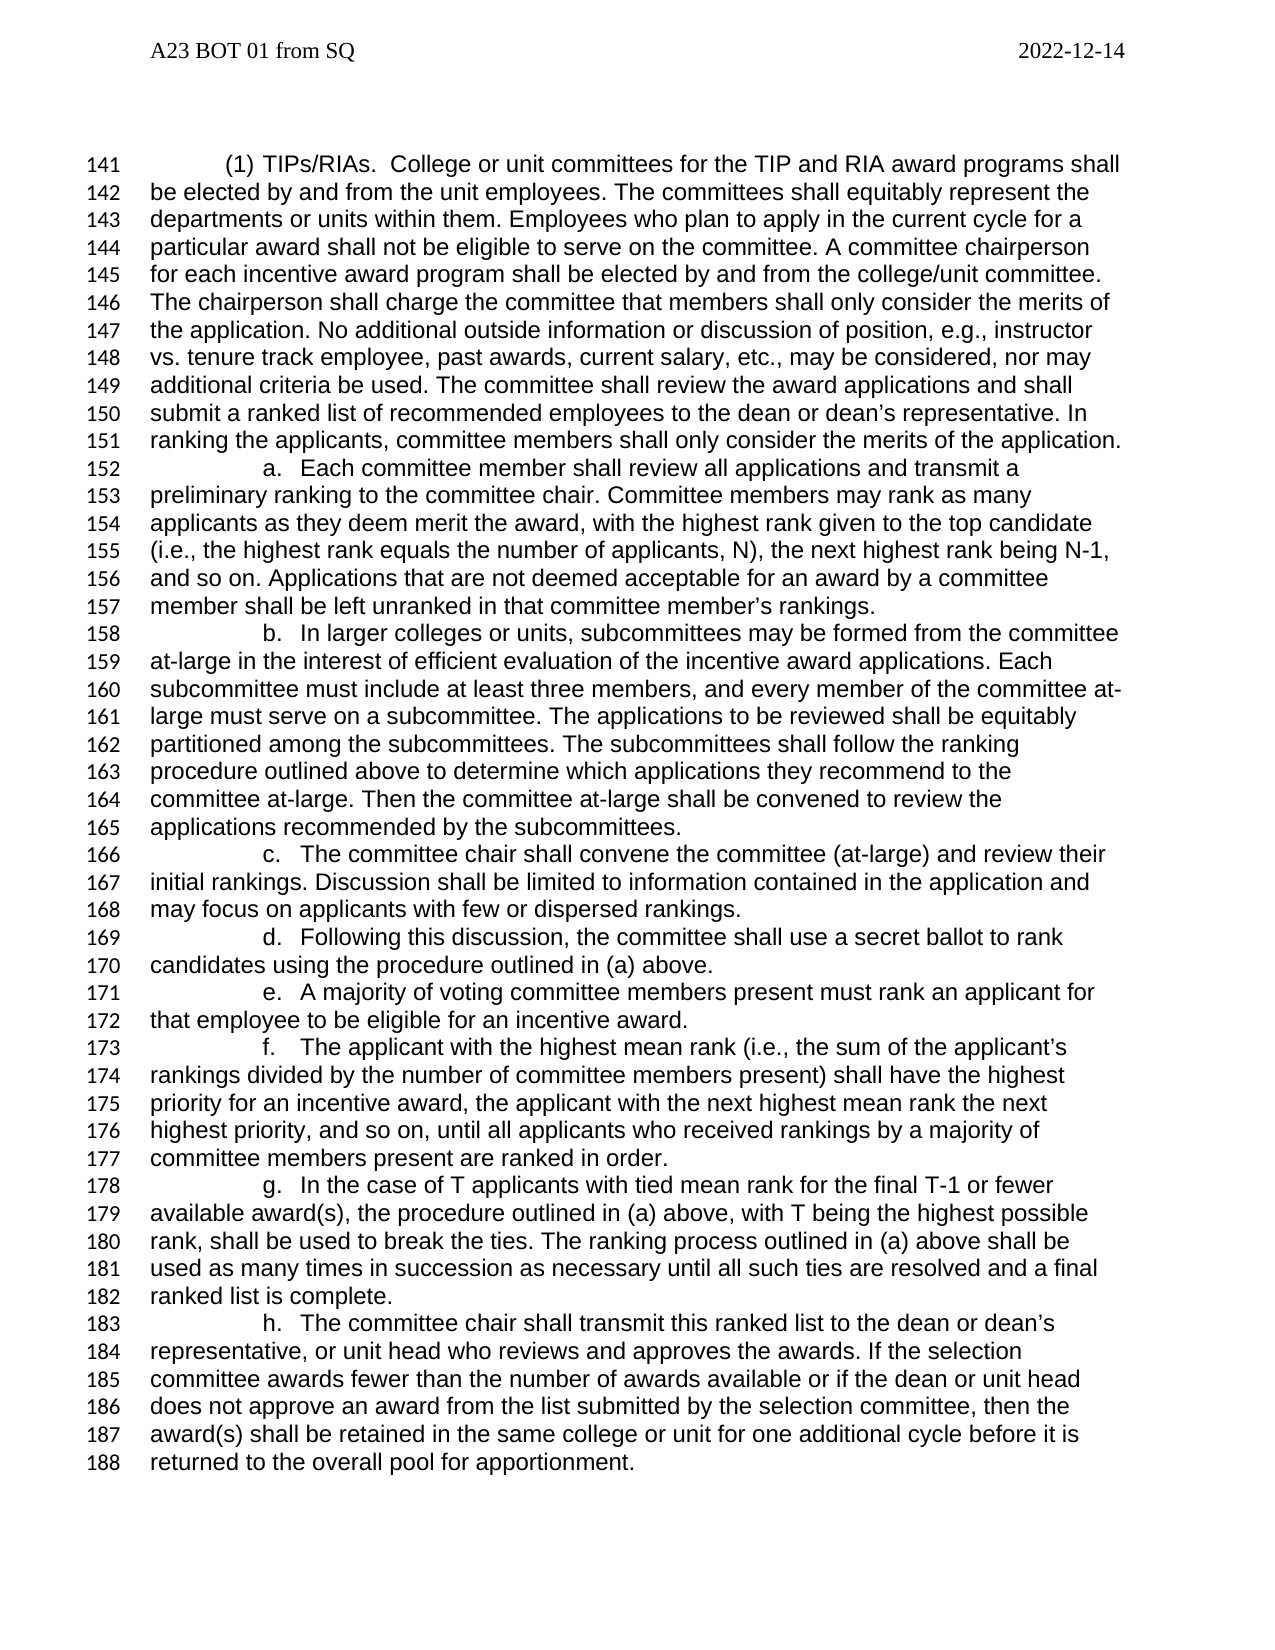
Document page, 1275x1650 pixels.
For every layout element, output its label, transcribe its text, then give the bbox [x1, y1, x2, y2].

text (1) TIPs/RIAs. College or unit committees for the TIP and RIA award programs shall be elected by and from the unit employees. The committees shall equitably represent the departments or units within them. Employees who plan to apply in the current cycle for a particular award shall not be eligible to serve on the committee. A committee chairperson for each incentive award program shall be elected by and from the college/unit committee. The chairperson shall charge the committee that members shall only consider the merits of the application. No additional outside information or discussion of position, e.g., instructor vs. tenure track employee, past awards, current salary, etc., may be considered, nor may additional criteria be used. The committee shall review the award applications and shall submit a ranked list of recommended employees to the dean or dean’s representative. In ranking the applicants, committee members shall only consider the merits of the application. [150, 150, 1125, 454]
text d. Following this discussion, the committee shall use a secret ballot to rank candidates using the procedure outlined in (a) above. [150, 923, 1125, 978]
text c. The committee chair shall convene the committee (at-large) and review their initial rankings. Discussion shall be limited to information contained in the application and may focus on applicants with few or dispersed rankings. [150, 840, 1125, 923]
text a. Each committee member shall review all applications and transmit a preliminary ranking to the committee chair. Committee members may rank as many applicants as they deem merit the award, with the highest rank given to the top candidate (i.e., the highest rank equals the number of applicants, N), the next highest rank being N-1, and so on. Applications that are not deemed acceptable for an award by a committee member shall be left unranked in that committee member’s rankings. [150, 454, 1125, 619]
text b. In larger colleges or units, subcommittees may be formed from the committee at-large in the interest of efficient evaluation of the incentive award applications. Each subcommittee must include at least three members, and every member of the committee at-large must serve on a subcommittee. The applications to be reviewed shall be equitably partitioned among the subcommittees. The subcommittees shall follow the ranking procedure outlined above to determine which applications they recommend to the committee at-large. Then the committee at-large shall be convened to review the applications recommended by the subcommittees. [150, 619, 1125, 840]
text f. The applicant with the highest mean rank (i.e., the sum of the applicant’s rankings divided by the number of committee members present) shall have the highest priority for an incentive award, the applicant with the next highest mean rank the next highest priority, and so on, until all applicants who received rankings by a majority of committee members present are ranked in order. [150, 1033, 1125, 1171]
text g. In the case of T applicants with tied mean rank for the final T-1 or fewer available award(s), the procedure outlined in (a) above, with T being the highest possible rank, shall be used to break the ties. The ranking process outlined in (a) above shall be used as many times in succession as necessary until all such ties are resolved and a final ranked list is complete. [150, 1171, 1125, 1309]
text e. A majority of voting committee members present must rank an applicant for that employee to be eligible for an incentive award. [150, 978, 1125, 1033]
text h. The committee chair shall transmit this ranked list to the dean or dean’s representative, or unit head who reviews and approves the awards. If the selection committee awards fewer than the number of awards available or if the dean or unit head does not approve an award from the list submitted by the selection committee, then the award(s) shall be retained in the same college or unit for one additional cycle before it is returned to the overall pool for apportionment. [150, 1309, 1125, 1475]
